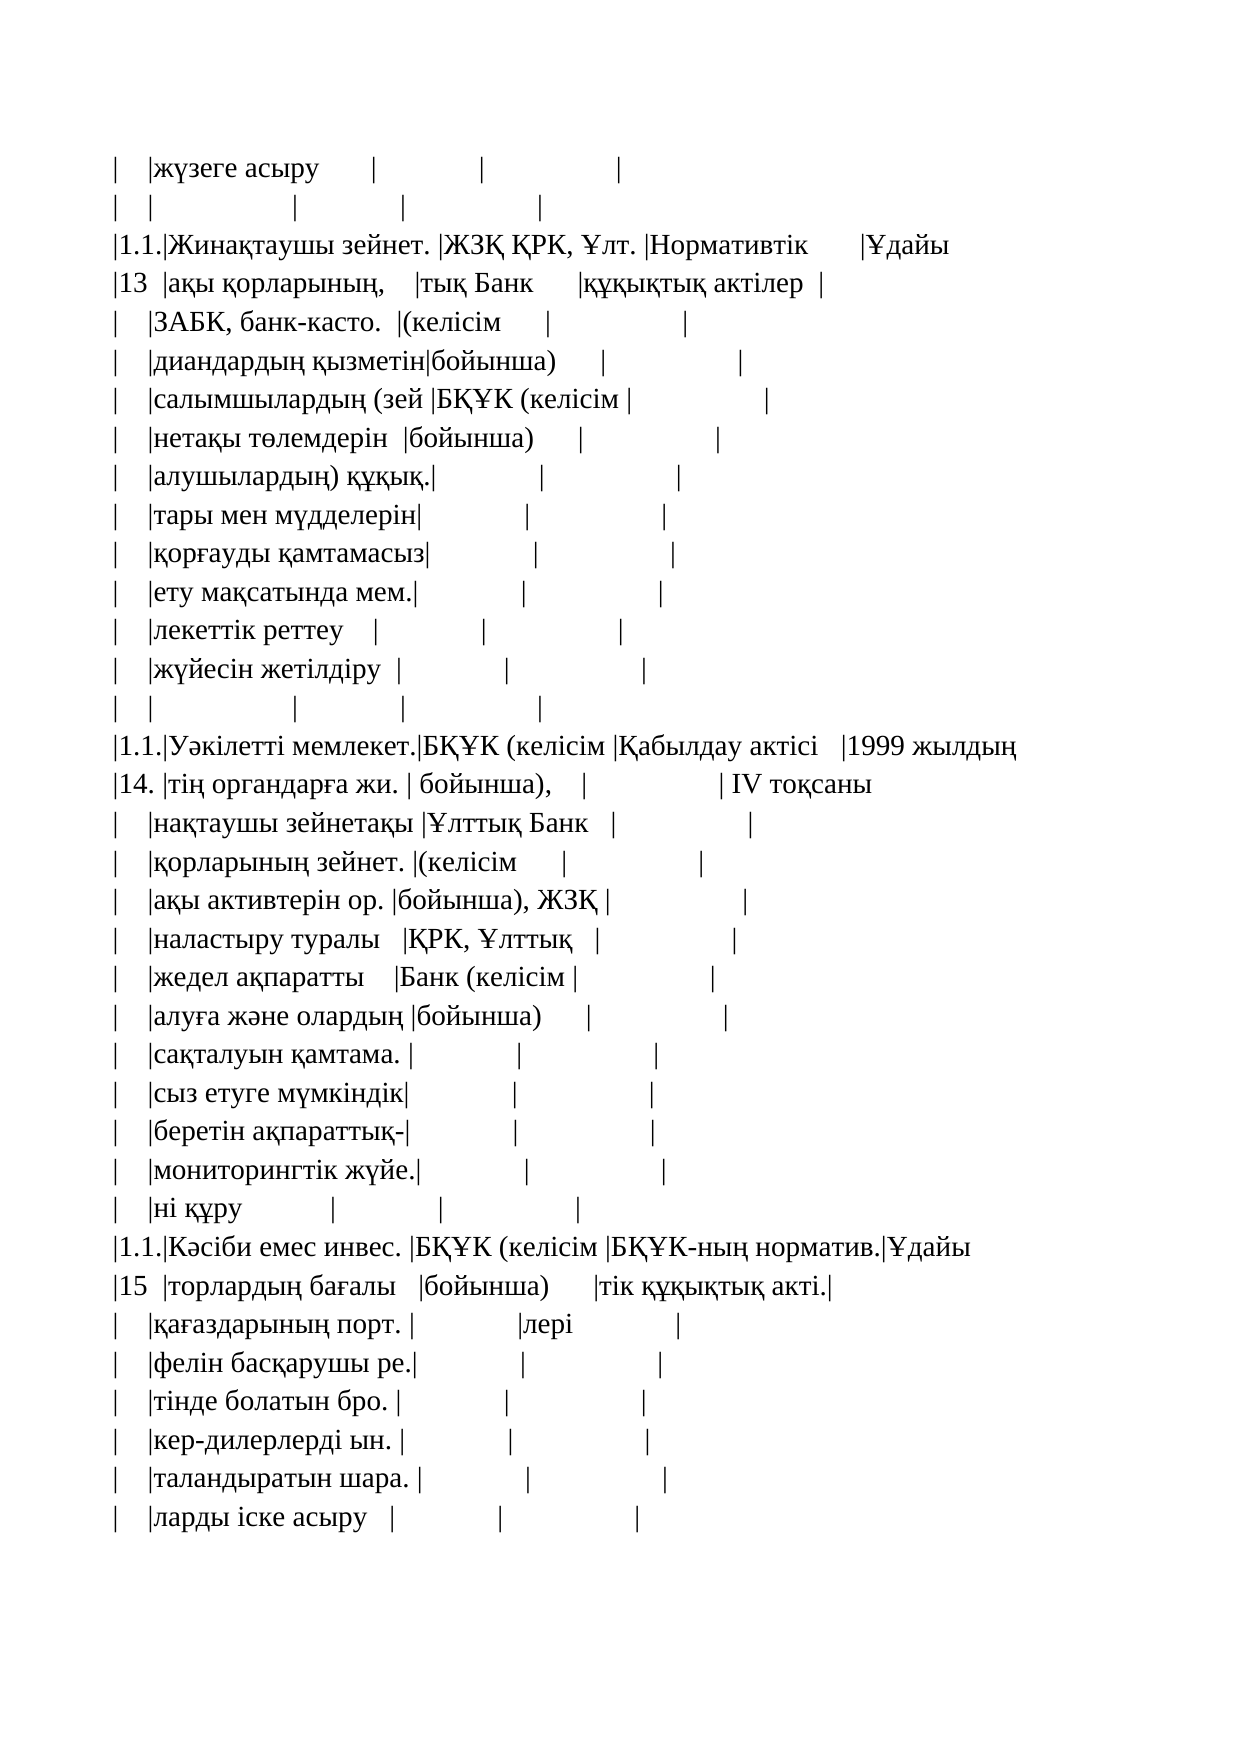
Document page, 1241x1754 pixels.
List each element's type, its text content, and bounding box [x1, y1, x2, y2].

text | |тінде болатын бро. | | | [112, 1383, 1128, 1417]
text | |мониторингтік жүйе.| | | [112, 1152, 1128, 1186]
text | |салымшылардың (зей |БҚҰК (келісім | | [112, 381, 1128, 415]
text | |ні құру | | | [112, 1191, 1128, 1224]
text | |қорғауды қамтамасыз| | | [112, 535, 1128, 569]
text | |беретін ақпараттық-| | | [112, 1113, 1128, 1147]
text |13 |ақы қорларының, |тық Банк |құқықтық актілер | [112, 266, 1128, 299]
text | |диандардың қызметін|бойынша) | | [112, 343, 1128, 376]
text | |нақтаушы зейнетақы |Ұлттық Банк | | [112, 805, 1128, 839]
text | |таландыратын шара. | | | [112, 1460, 1128, 1494]
text | |алуға және олардың |бойынша) | | [112, 998, 1128, 1031]
text | |наластыру туралы |ҚРК, Ұлттық | | [112, 921, 1128, 954]
text |1.1.|Кәсіби емес инвес. |БҚҰК (келісім |БҚҰК-ның норматив.|Ұдайы [112, 1229, 1128, 1263]
text | |жүйесін жетілдіру | | | [112, 651, 1128, 684]
text | |алушылардың) құқық.| | | [112, 458, 1128, 492]
text | |лекеттік реттеу | | | [112, 612, 1128, 646]
text |15 |торлардың бағалы |бойынша) |тік құқықтық акті.| [112, 1268, 1128, 1301]
text | |кер-дилерлерді ын. | | | [112, 1422, 1128, 1455]
text |1.1.|Жинақтаушы зейнет. |ЖЗҚ ҚРК, Ұлт. |Нормативтік |Ұдайы [112, 227, 1128, 261]
text | |жүзеге асыру | | | [112, 150, 1128, 183]
text | |қағаздарының порт. | |лері | [112, 1306, 1128, 1340]
text | |қорларының зейнет. |(келісім | | [112, 844, 1128, 877]
text | |жедел ақпаратты |Банк (келісім | | [112, 959, 1128, 993]
text | |ақы активтерін ор. |бойынша), ЖЗҚ | | [112, 882, 1128, 916]
text | |сыз етуге мүмкіндік| | | [112, 1075, 1128, 1108]
text | |ЗАБК, банк-касто. |(келісім | | [112, 304, 1128, 338]
text | |тары мен мүдделерін| | | [112, 497, 1128, 530]
text | |нетақы төлемдерін |бойынша) | | [112, 420, 1128, 453]
text | |ету мақсатында мем.| | | [112, 574, 1128, 607]
text |1.1.|Уәкілетті мемлекет.|БҚҰК (келісім |Қабылдау актісі |1999 жылдың [112, 728, 1128, 762]
text | | | | | [112, 689, 1128, 723]
text | |сақталуын қамтама. | | | [112, 1036, 1128, 1070]
text |14. |тің органдарға жи. | бойынша), | | IV тоқсаны [112, 767, 1128, 800]
text | | | | | [112, 188, 1128, 222]
text | |фелін басқарушы ре.| | | [112, 1345, 1128, 1378]
text | |ларды іске асыру | | | [112, 1499, 1128, 1532]
